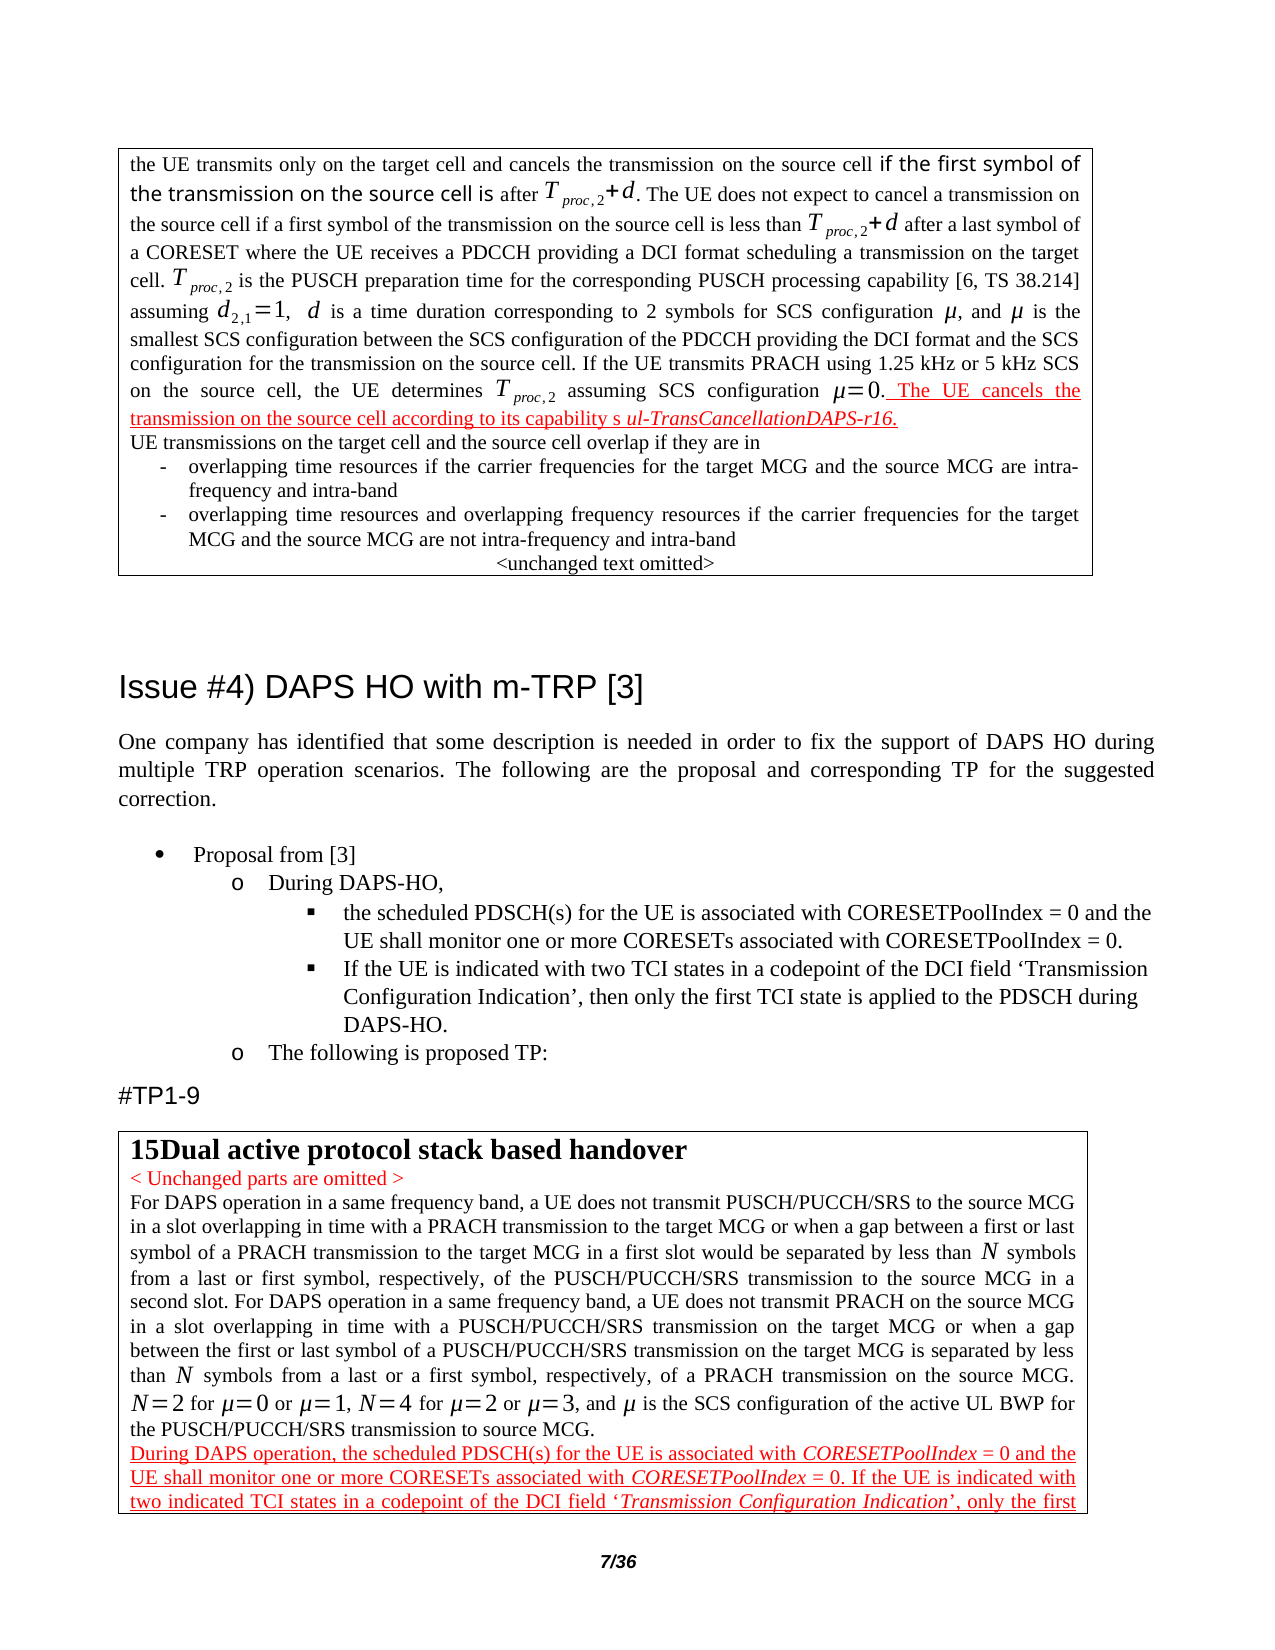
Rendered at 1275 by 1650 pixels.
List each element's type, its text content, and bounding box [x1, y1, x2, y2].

text One company has identified that some description is needed in order to fix the support of DAPS HO during multiple TRP operation scenarios. The following are the proposal and corresponding TP for the suggested correction. [118, 728, 1157, 811]
list During DAPS-HO, [231, 869, 1157, 898]
list The following is proposed TP: [231, 1039, 1157, 1067]
subtitle #TP1-9 [118, 1081, 1157, 1110]
list If the UE is indicated with two TCI states in a codepoint of the DCI field ‘Transmission Configuration Indication’, then only the first TCI state is applied to the PDSCH during DAPS-HO. [306, 955, 1157, 1037]
subtitle Issue #4) DAPS HO with m-TRP [3] [118, 667, 1157, 706]
list the scheduled PDSCH(s) for the UE is associated with CORESETPoolIndex = 0 and the UE shall monitor one or more CORESETs associated with CORESETPoolIndex = 0. [306, 899, 1157, 953]
list Proposal from [3] [156, 841, 1157, 868]
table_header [119, 149, 1092, 574]
